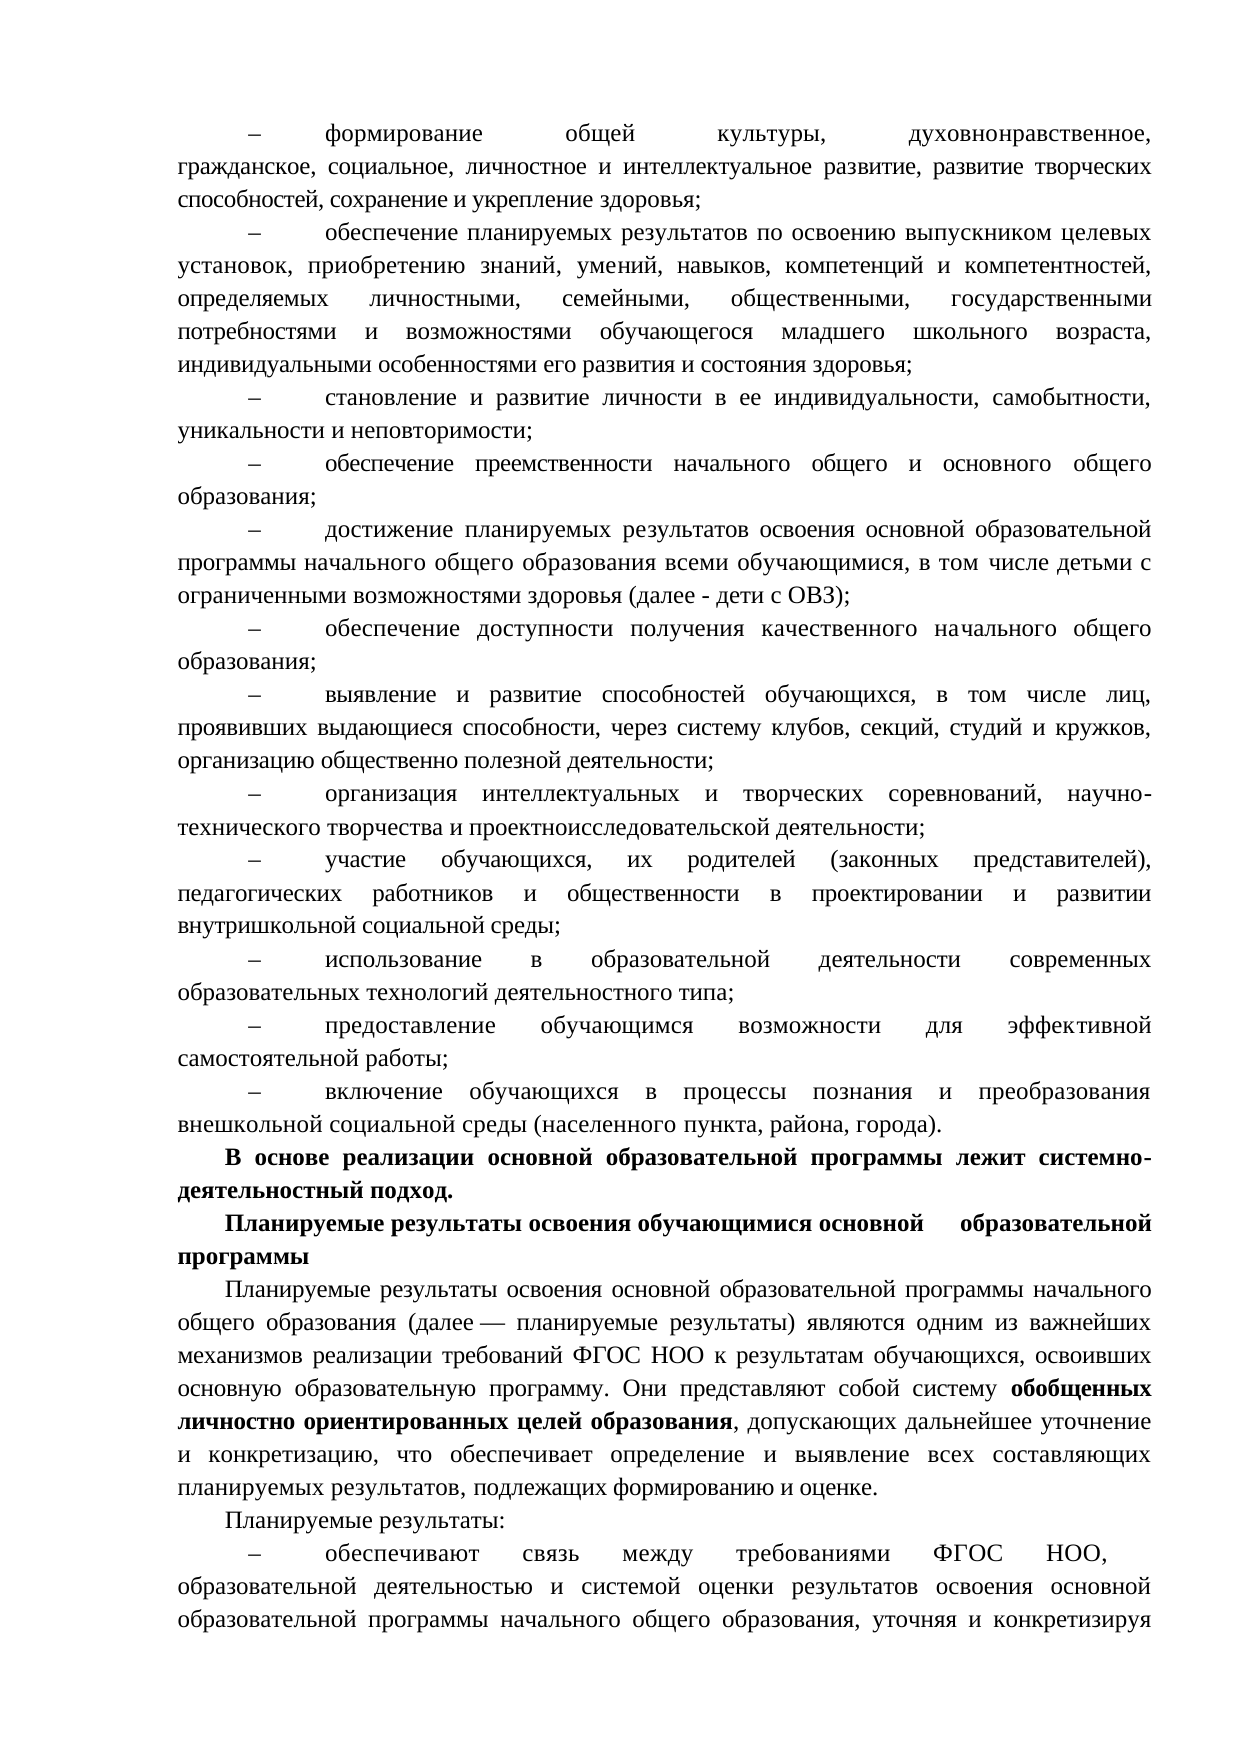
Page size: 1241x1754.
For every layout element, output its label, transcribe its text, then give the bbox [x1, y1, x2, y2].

list участие обучающихся, их родителей (законных представителей), педагогических работников и общественности в проектировании и развитии внутришкольной социальной среды; [177, 844, 1152, 939]
list предоставление обучающимся возможности для эффективной самостоятельной работы; [177, 1010, 1152, 1071]
list использование в образовательной деятельности современных образовательных технологий деятельностного типа; [177, 944, 1152, 1005]
text Планируемые результаты освоения основной образовательной программы начального общего образования (далее — планируемые результаты) являются одним из важнейших механизмов реализации требований ФГОС НОО к результатам обучающихся, освоивших основную образовательную программу. Они представляют собой систему обобщенных личностно ориентированных целей образования, допускающих дальнейшее уточнение и конкретизацию, что обеспечивает определение и выявление всех составляющих планируемых результатов, подлежащих формированию и оценке. [177, 1274, 1152, 1501]
text Планируемые результаты освоения обучающимися основной образовательной программы [177, 1208, 1152, 1269]
list достижение планируемых результатов освоения основной образовательной программы начального общего образования всеми обучающимися, в том числе детьми с ограниченными возможностями здоровья (далее - дети с ОВЗ); [177, 514, 1152, 609]
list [177, 1538, 1152, 1633]
list становление и развитие личности в ее индивидуальности, самобытности, уникальности и неповторимости; [177, 382, 1152, 444]
text Планируемые результаты: [177, 1505, 1152, 1534]
list обеспечение планируемых результатов по освоению выпускником целевых установок, приобретению знаний, умений, навыков, компетенций и компетентностей, определяемых личностными, семейными, общественными, государственными потребностями и возможностями обучающегося младшего школьного возраста, индивидуальными особенностями его развития и состояния здоровья; [177, 217, 1152, 378]
list организация интеллектуальных и творческих соревнований, научно­технического творчества и проектно­исследовательской деятельности; [177, 778, 1152, 840]
list выявление и развитие способностей обучающихся, в том числе лиц, проявивших выдающиеся способности, через систему клубов, секций, студий и кружков, организацию общественно полезной деятельности; [177, 679, 1152, 774]
list формирование общей культуры, духовно­нравственное, гражданское, социальное, личностное и интеллектуальное развитие, развитие творческих способностей, сохранение и укрепление здоровья; [177, 118, 1152, 213]
list обеспечение доступности получения качественного начального общего образования; [177, 613, 1152, 675]
text В основе реализации основной образовательной программы лежит системно­деятельностный подход. [177, 1142, 1152, 1203]
list обеспечение преемственности начального общего и основного общего образования; [177, 448, 1152, 510]
list включение обучающихся в процессы познания и преобразования внешкольной социальной среды (населенного пункта, района, города). [177, 1076, 1152, 1137]
